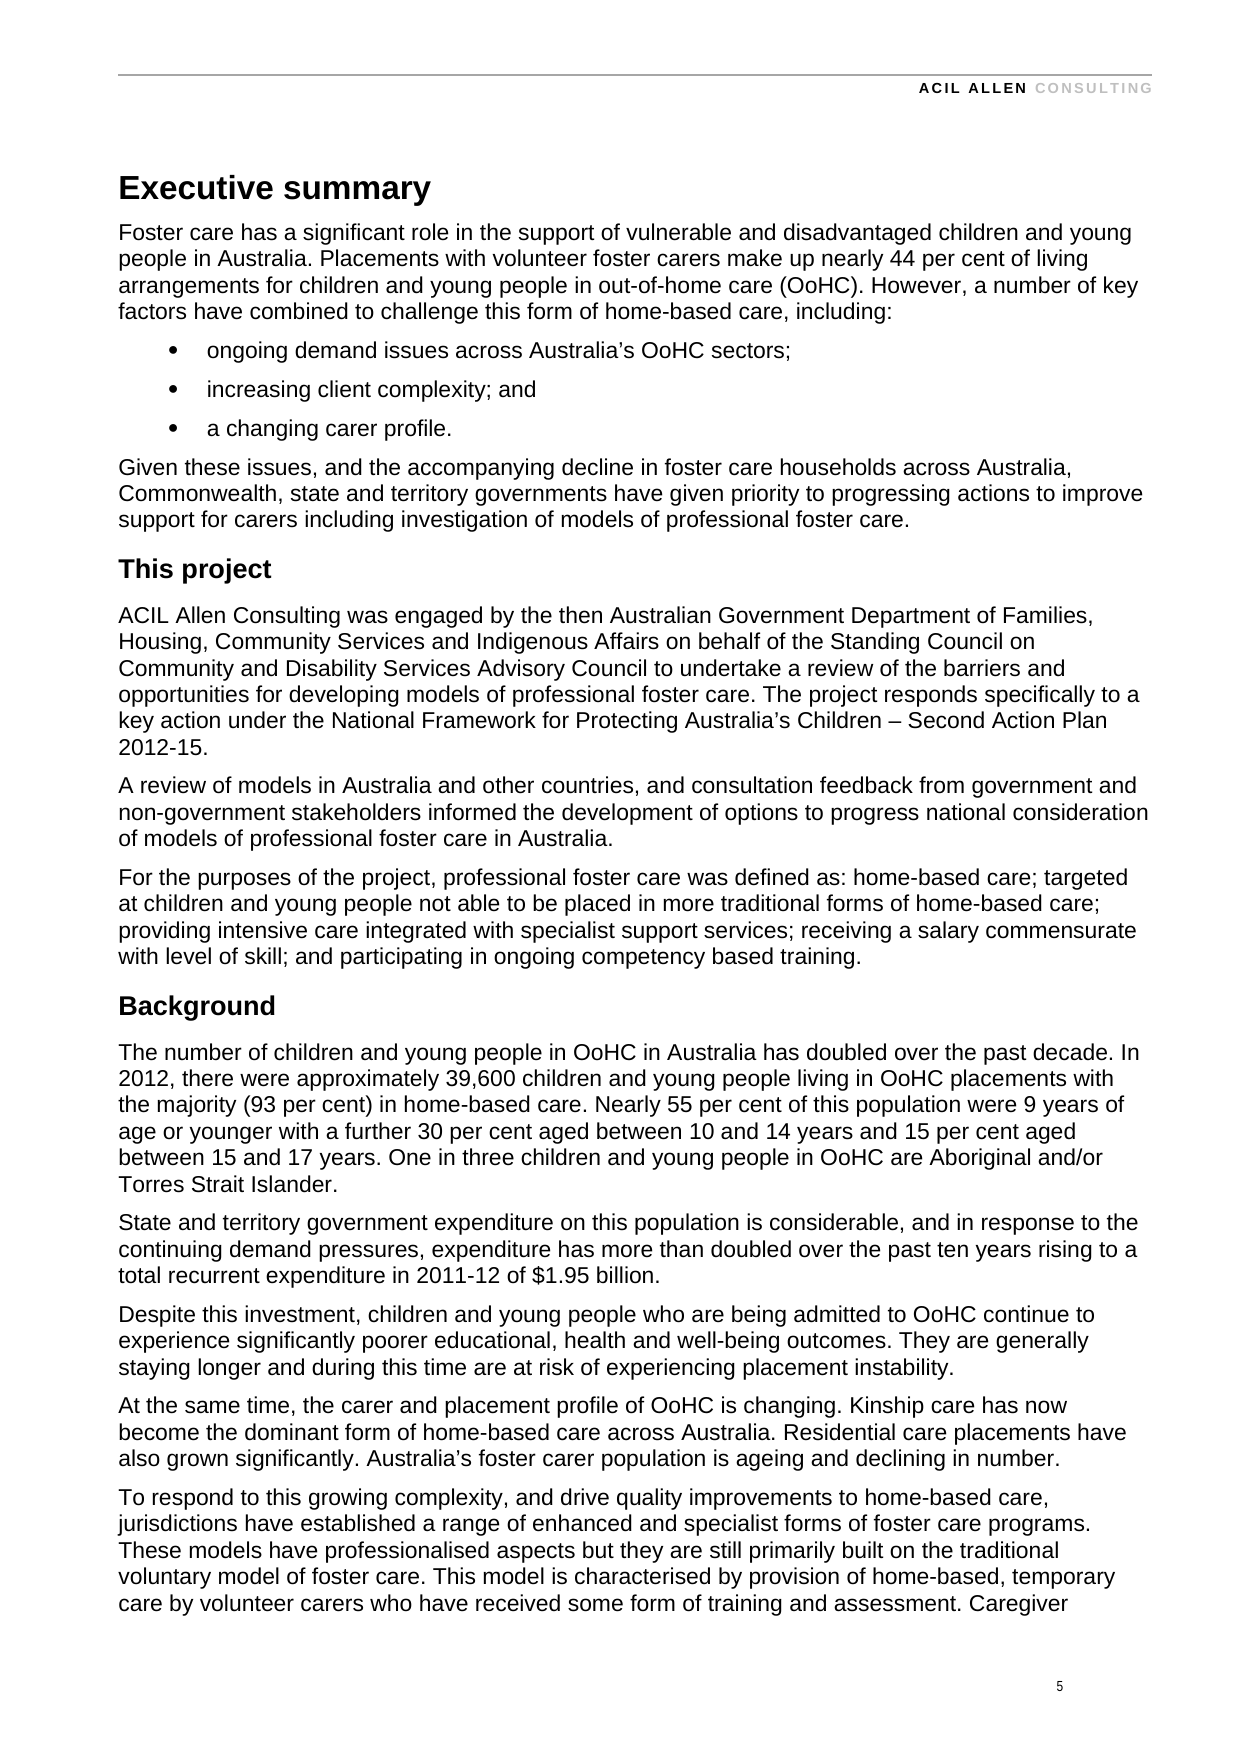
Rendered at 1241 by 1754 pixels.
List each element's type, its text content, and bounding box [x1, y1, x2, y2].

list a changing carer profile. [169, 415, 1152, 441]
text The number of children and young people in OoHC in Australia has doubled over the past decade. In 2012, there were approximately 39,600 children and young people living in OoHC placements with the majority (93 per cent) in home-based care. Nearly 55 per cent of this population were 9 years of age or younger with a further 30 per cent aged between 10 and 14 years and 15 per cent aged between 15 and 17 years. One in three children and young people in OoHC are Aboriginal and/or Torres Strait Islander. [118, 1039, 1152, 1197]
list increasing client complexity; and [169, 376, 1152, 402]
text Given these issues, and the accompanying decline in foster care households across Australia, Commonwealth, state and territory governments have given priority to progressing actions to improve support for carers including investigation of models of professional foster care. [118, 453, 1152, 533]
subtitle Background [118, 990, 1152, 1022]
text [118, 1484, 1152, 1616]
text For the purposes of the project, professional foster care was defined as: home-based care; targeted at children and young people not able to be placed in more traditional forms of home-based care; providing intensive care integrated with specialist support services; receiving a salary commensurate with level of skill; and participating in ongoing competency based training. [118, 864, 1152, 969]
list ongoing demand issues across Australia’s OoHC sectors; [169, 337, 1152, 363]
text Foster care has a significant role in the support of vulnerable and disadvantaged children and young people in Australia. Placements with volunteer foster carers make up nearly 44 per cent of living arrangements for children and young people in out-of-home care (OoHC). However, a number of key factors have combined to challenge this form of home-based care, including: [118, 219, 1152, 324]
text A review of models in Australia and other countries, and consultation feedback from government and non-government stakeholders informed the development of options to progress national consideration of models of professional foster care in Australia. [118, 772, 1152, 852]
text ACIL Allen Consulting was engaged by the then Australian Government Department of Families, Housing, Community Services and Indigenous Affairs on behalf of the Standing Council on Community and Disability Services Advisory Council to undertake a review of the barriers and opportunities for developing models of professional foster care. The project responds specifically to a key action under the National Framework for Protecting Australia’s Children – Second Action Plan 2012-15. [118, 602, 1152, 760]
subtitle This project [118, 553, 1152, 585]
text Despite this investment, children and young people who are being admitted to OoHC continue to experience significantly poorer educational, health and well-being outcomes. They are generally staying longer and during this time are at risk of experiencing placement instability. [118, 1301, 1152, 1380]
text State and territory government expenditure on this population is considerable, and in response to the continuing demand pressures, expenditure has more than doubled over the past ten years rising to a total recurrent expenditure in 2011-12 of $1.95 billion. [118, 1209, 1152, 1288]
subtitle Executive summary [118, 168, 1152, 207]
text At the same time, the carer and placement profile of OoHC is changing. Kinship care has now become the dominant form of home-based care across Australia. Residential care placements have also grown significantly. Australia’s foster carer population is ageing and declining in number. [118, 1392, 1152, 1472]
